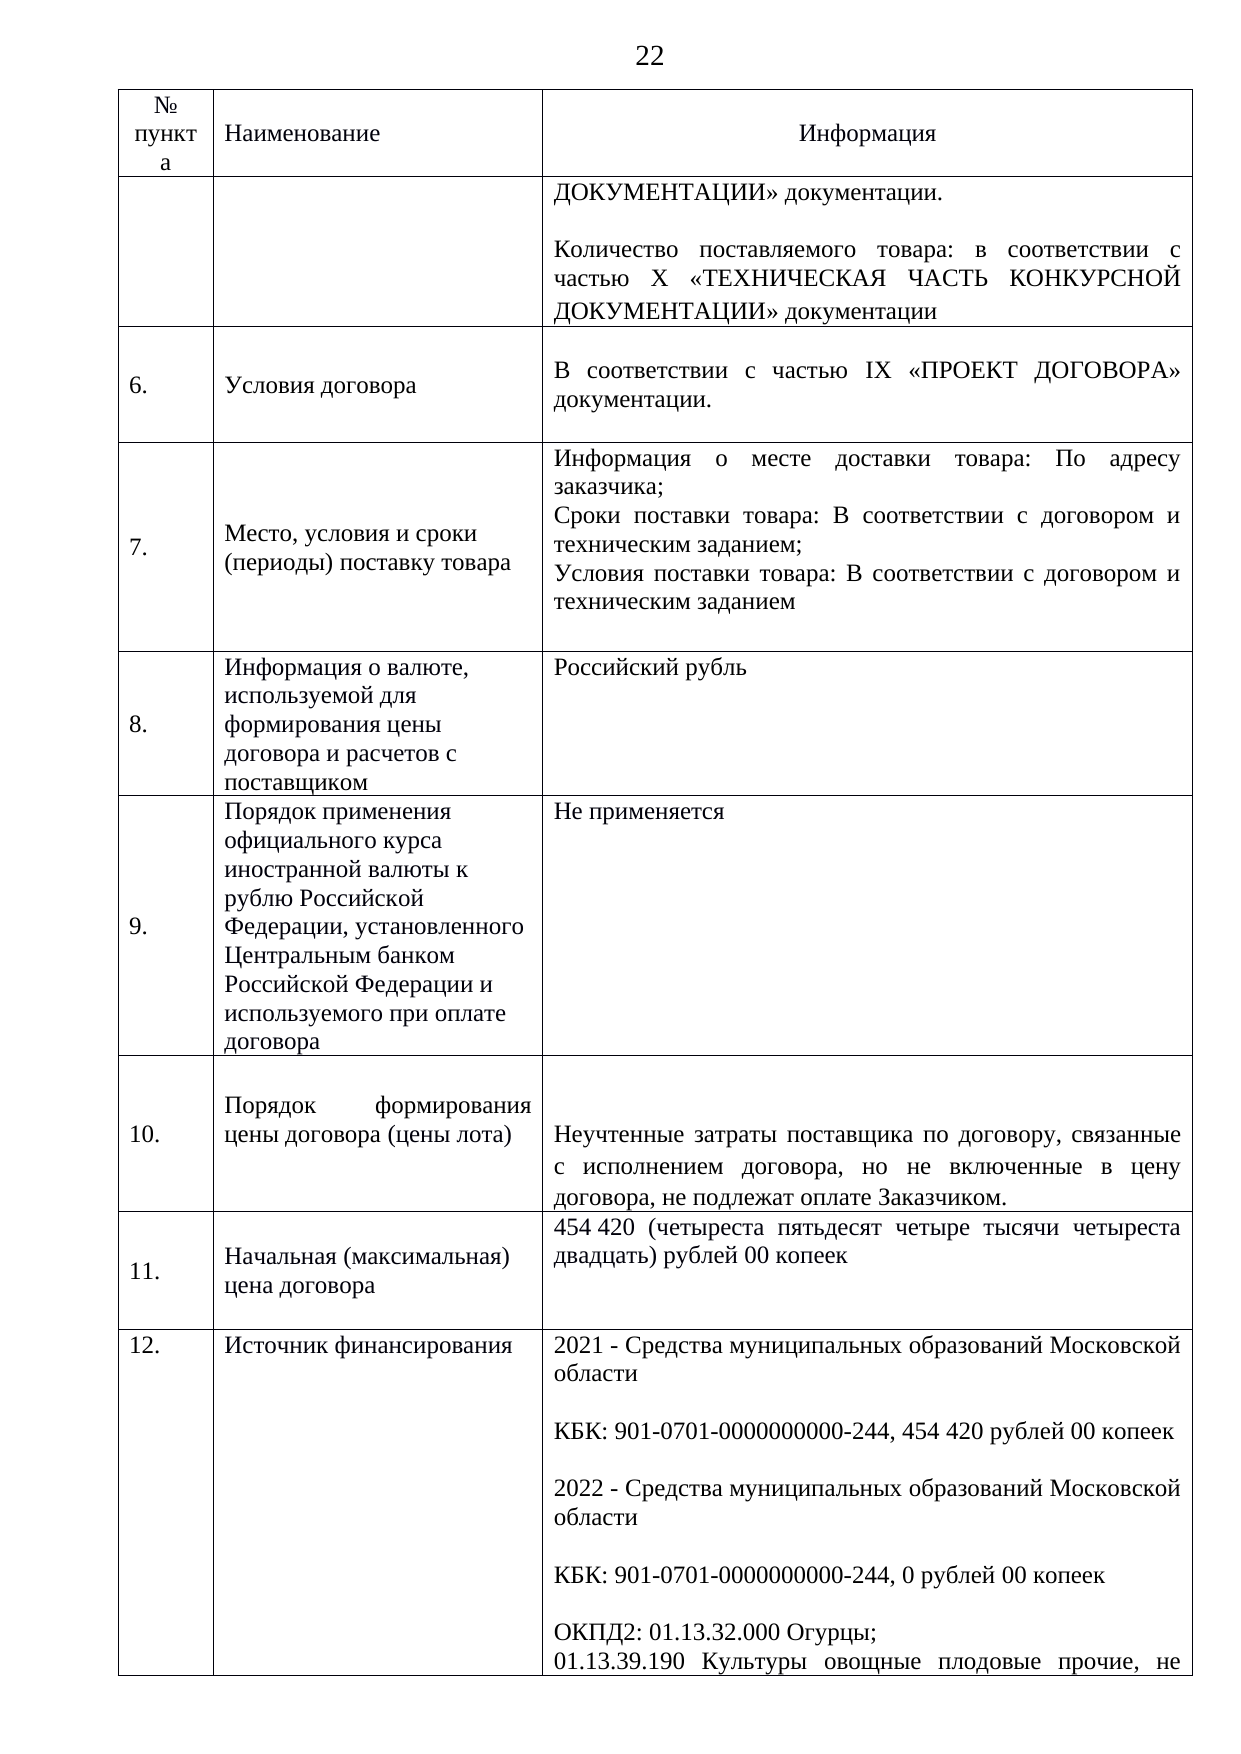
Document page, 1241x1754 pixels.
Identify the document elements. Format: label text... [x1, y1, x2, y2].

table_cell [119, 796, 213, 1055]
table_cell 454 420 (четыреста пятьдесят четыре тысячи четыреста двадцать) рублей 00 копеек [543, 1212, 1192, 1329]
table_cell Информация о валюте, используемой для формирования цены договора и расчетов с поставщиком [214, 652, 542, 795]
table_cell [543, 177, 1192, 326]
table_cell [214, 177, 542, 326]
table_cell [119, 327, 213, 442]
table_cell Порядок формирования цены договора (цены лота) [214, 1056, 542, 1211]
table_header Наименование [214, 90, 542, 176]
table_cell Место, условия и сроки (периоды) поставку товара [214, 443, 542, 651]
table_cell В соответствии с частью IX «ПРОЕКТ ДОГОВОРА» документации. [543, 327, 1192, 442]
table_cell Источник финансирования [214, 1330, 542, 1675]
table_cell [119, 652, 213, 795]
table_cell Условия договора [214, 327, 542, 442]
table_cell Информация о месте доставки товара: По адресу заказчика; Сроки поставки товара: В соответствии с договором и техническим заданием; Условия поставки товара: В соответствии с договором и техническим заданием [543, 443, 1192, 651]
table_cell [119, 177, 213, 326]
table_cell [119, 1056, 213, 1211]
table_header Информация [543, 90, 1192, 176]
table_cell Российский рубль [543, 652, 1192, 795]
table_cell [543, 1330, 1192, 1675]
table_cell Неучтенные затраты поставщика по договору, связанные с исполнением договора, но не включенные в цену договора, не подлежат оплате Заказчиком. [543, 1056, 1192, 1211]
table_cell Не применяется [543, 796, 1192, 1055]
table_cell Порядок применения официального курса иностранной валюты к рублю Российской Федерации, установленного Центральным банком Российской Федерации и используемого при оплате договора [214, 796, 542, 1055]
table_cell [119, 1330, 213, 1675]
table_cell Начальная (максимальная) цена договора [214, 1212, 542, 1329]
table_header № пункта [119, 90, 213, 176]
table_cell [119, 1212, 213, 1329]
table_cell [119, 443, 213, 651]
